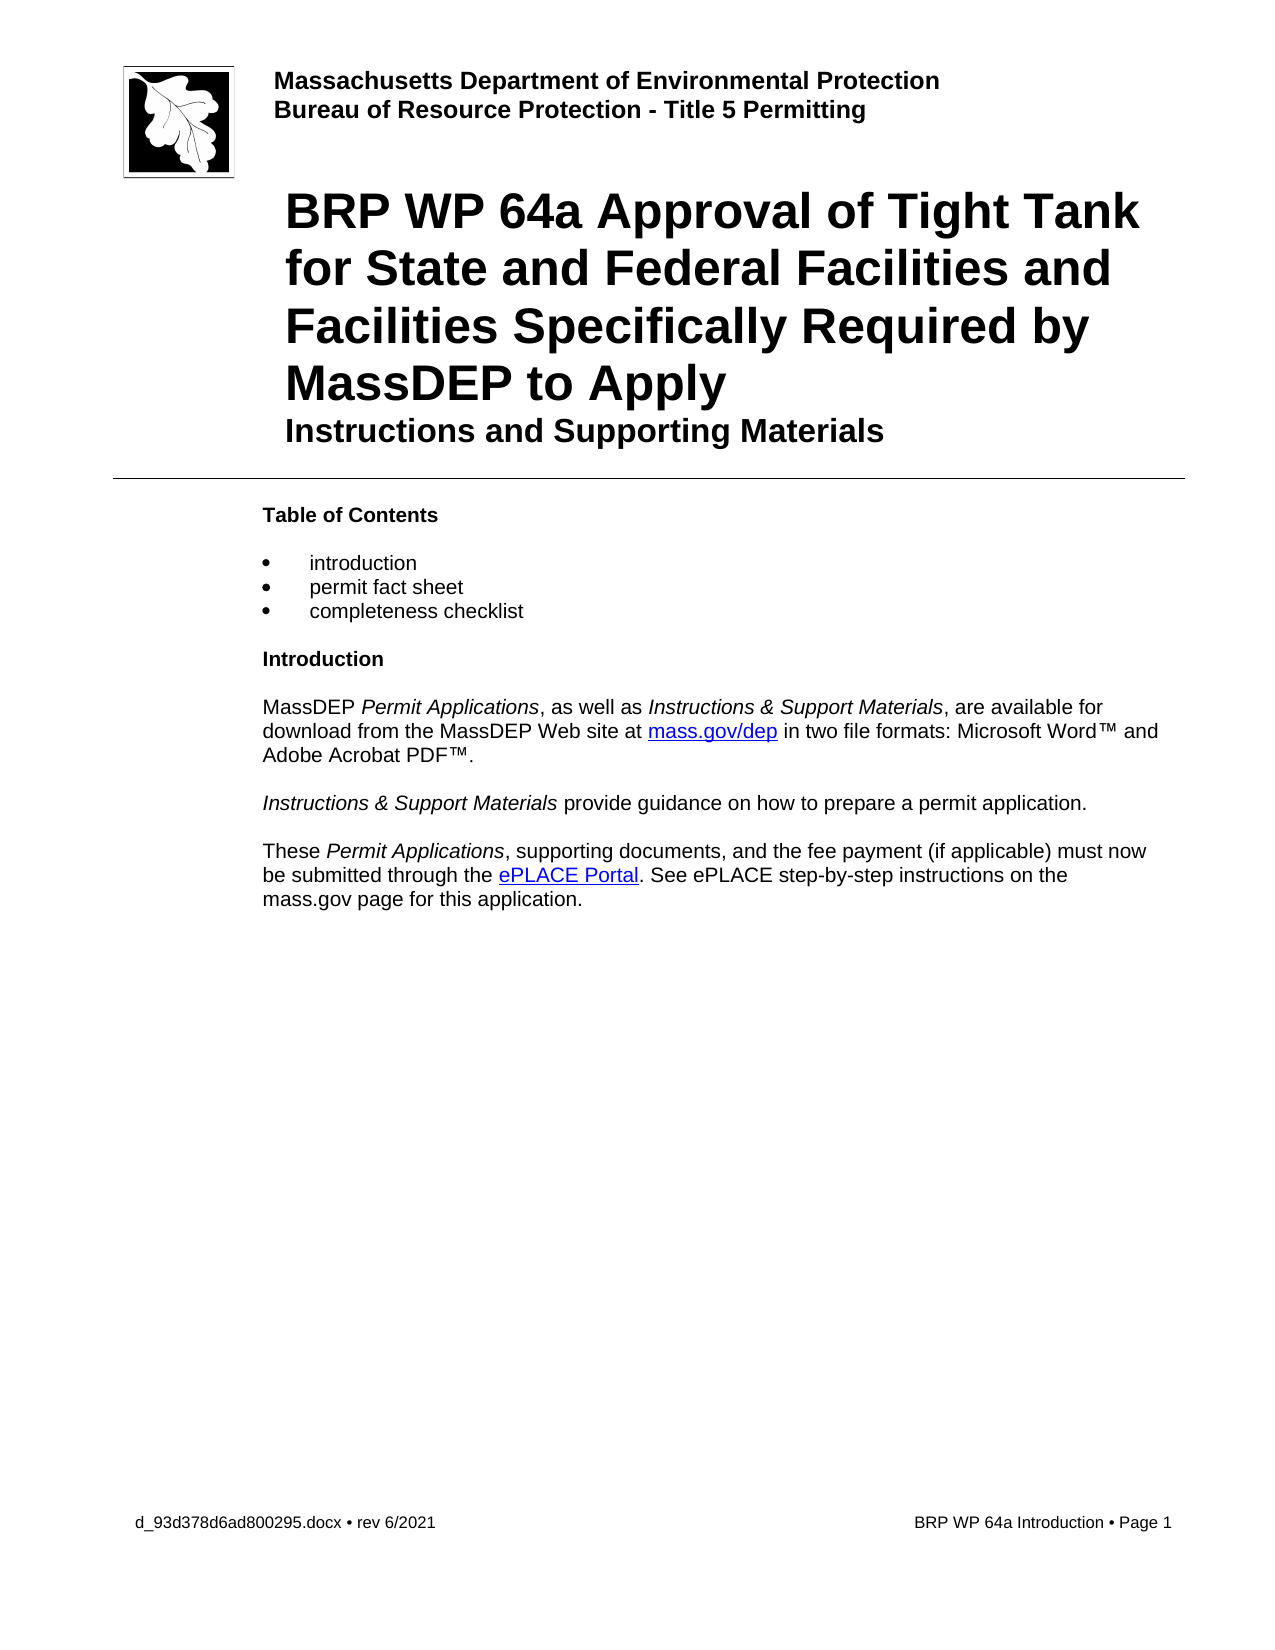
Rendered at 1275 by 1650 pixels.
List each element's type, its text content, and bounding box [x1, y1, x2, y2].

text Table of Contents [262, 503, 1162, 527]
text Instructions & Support Materials provide guidance on how to prepare a permit application. [262, 791, 1162, 815]
text Introduction [262, 647, 1162, 671]
text These Permit Applications, supporting documents, and the fee payment (if applicable) must now be submitted through the ePLACE Portal. See ePLACE step-by-step instructions on the mass.gov page for this application. [262, 839, 1162, 911]
text MassDEP Permit Applications, as well as Instructions & Support Materials, are available for download from the MassDEP Web site at mass.gov/dep in two file formats: Microsoft Wordä and Adobe Acrobat PDFä. [262, 695, 1162, 767]
list permit fact sheet [262, 575, 1162, 599]
list introduction [262, 551, 1162, 575]
list completeness checklist [262, 599, 1162, 623]
